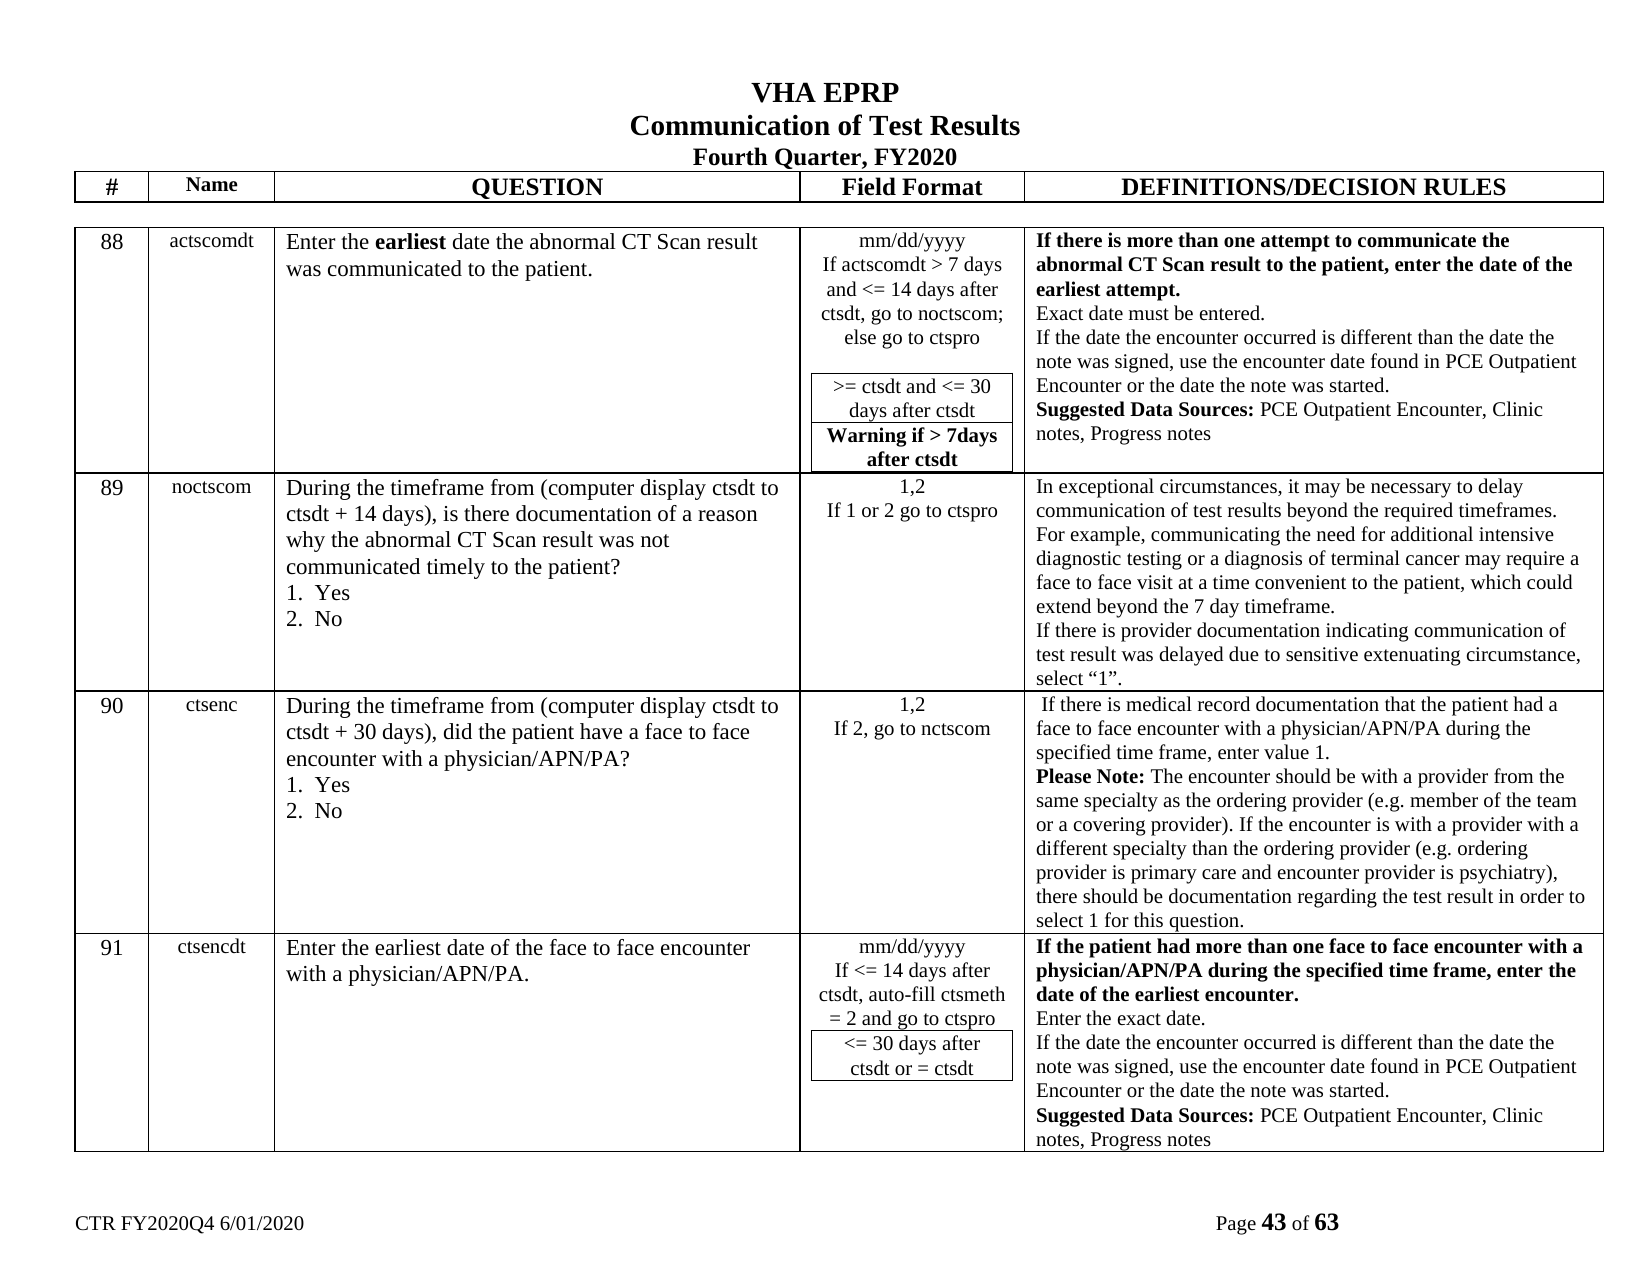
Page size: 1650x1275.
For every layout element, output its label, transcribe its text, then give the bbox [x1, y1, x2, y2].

table_cell 90 [76, 692, 148, 932]
table_cell During the timeframe from (computer display ctsdt to ctsdt + 30 days), did the patient have a face to face encounter with a physician/APN/PA? 1. Yes 2. No [275, 692, 799, 932]
table_cell Enter the earliest date of the face to face encounter with a physician/APN/PA. [275, 934, 799, 1151]
table_cell If there is medical record documentation that the patient had a face to face encounter with a physician/APN/PA during the specified time frame, enter value 1. Please Note: The encounter should be with a provider from the same specialty as the ordering provider (e.g. member of the team or a covering provider). If the encounter is with a provider with a different specialty than the ordering provider (e.g. ordering provider is primary care and encounter provider is psychiatry), there should be documentation regarding the test result in order to select 1 for this question. [1025, 692, 1603, 932]
table_cell actscomdt [149, 228, 274, 472]
table_cell Enter the earliest date the abnormal CT Scan result was communicated to the patient. [275, 228, 799, 472]
table_cell ctsenc [149, 692, 274, 932]
table_cell mm/dd/yyyy If actscomdt > 7 days and <= 14 days after ctsdt, go to noctscom; else go to ctspro [801, 228, 1024, 472]
table_cell 89 [76, 474, 148, 690]
table_cell 88 [76, 228, 148, 472]
table_cell 91 [76, 934, 148, 1151]
table_cell If there is more than one attempt to communicate the abnormal CT Scan result to the patient, enter the date of the earliest attempt. Exact date must be entered. If the date the encounter occurred is different than the date the note was signed, use the encounter date found in PCE Outpatient Encounter or the date the note was started. Suggested Data Sources: PCE Outpatient Encounter, Clinic notes, Progress notes [1025, 228, 1603, 472]
table_cell In exceptional circumstances, it may be necessary to delay communication of test results beyond the required timeframes. For example, communicating the need for additional intensive diagnostic testing or a diagnosis of terminal cancer may require a face to face visit at a time convenient to the patient, which could extend beyond the 7 day timeframe. If there is provider documentation indicating communication of test result was delayed due to sensitive extenuating circumstance, select “1”. [1025, 474, 1603, 690]
table_cell 1,2 If 1 or 2 go to ctspro [801, 474, 1024, 690]
table_cell During the timeframe from (computer display ctsdt to ctsdt + 14 days), is there documentation of a reason why the abnormal CT Scan result was not communicated timely to the patient? 1. Yes 2. No [275, 474, 799, 690]
table_cell ctsencdt [149, 934, 274, 1151]
table_cell mm/dd/yyyy If <= 14 days after ctsdt, auto-fill ctsmeth = 2 and go to ctspro [801, 934, 1024, 1151]
table_cell 1,2 If 2, go to nctscom [801, 692, 1024, 932]
table_cell noctscom [149, 474, 274, 690]
table_cell If the patient had more than one face to face encounter with a physician/APN/PA during the specified time frame, enter the date of the earliest encounter. Enter the exact date. If the date the encounter occurred is different than the date the note was signed, use the encounter date found in PCE Outpatient Encounter or the date the note was started. Suggested Data Sources: PCE Outpatient Encounter, Clinic notes, Progress notes [1025, 934, 1603, 1151]
